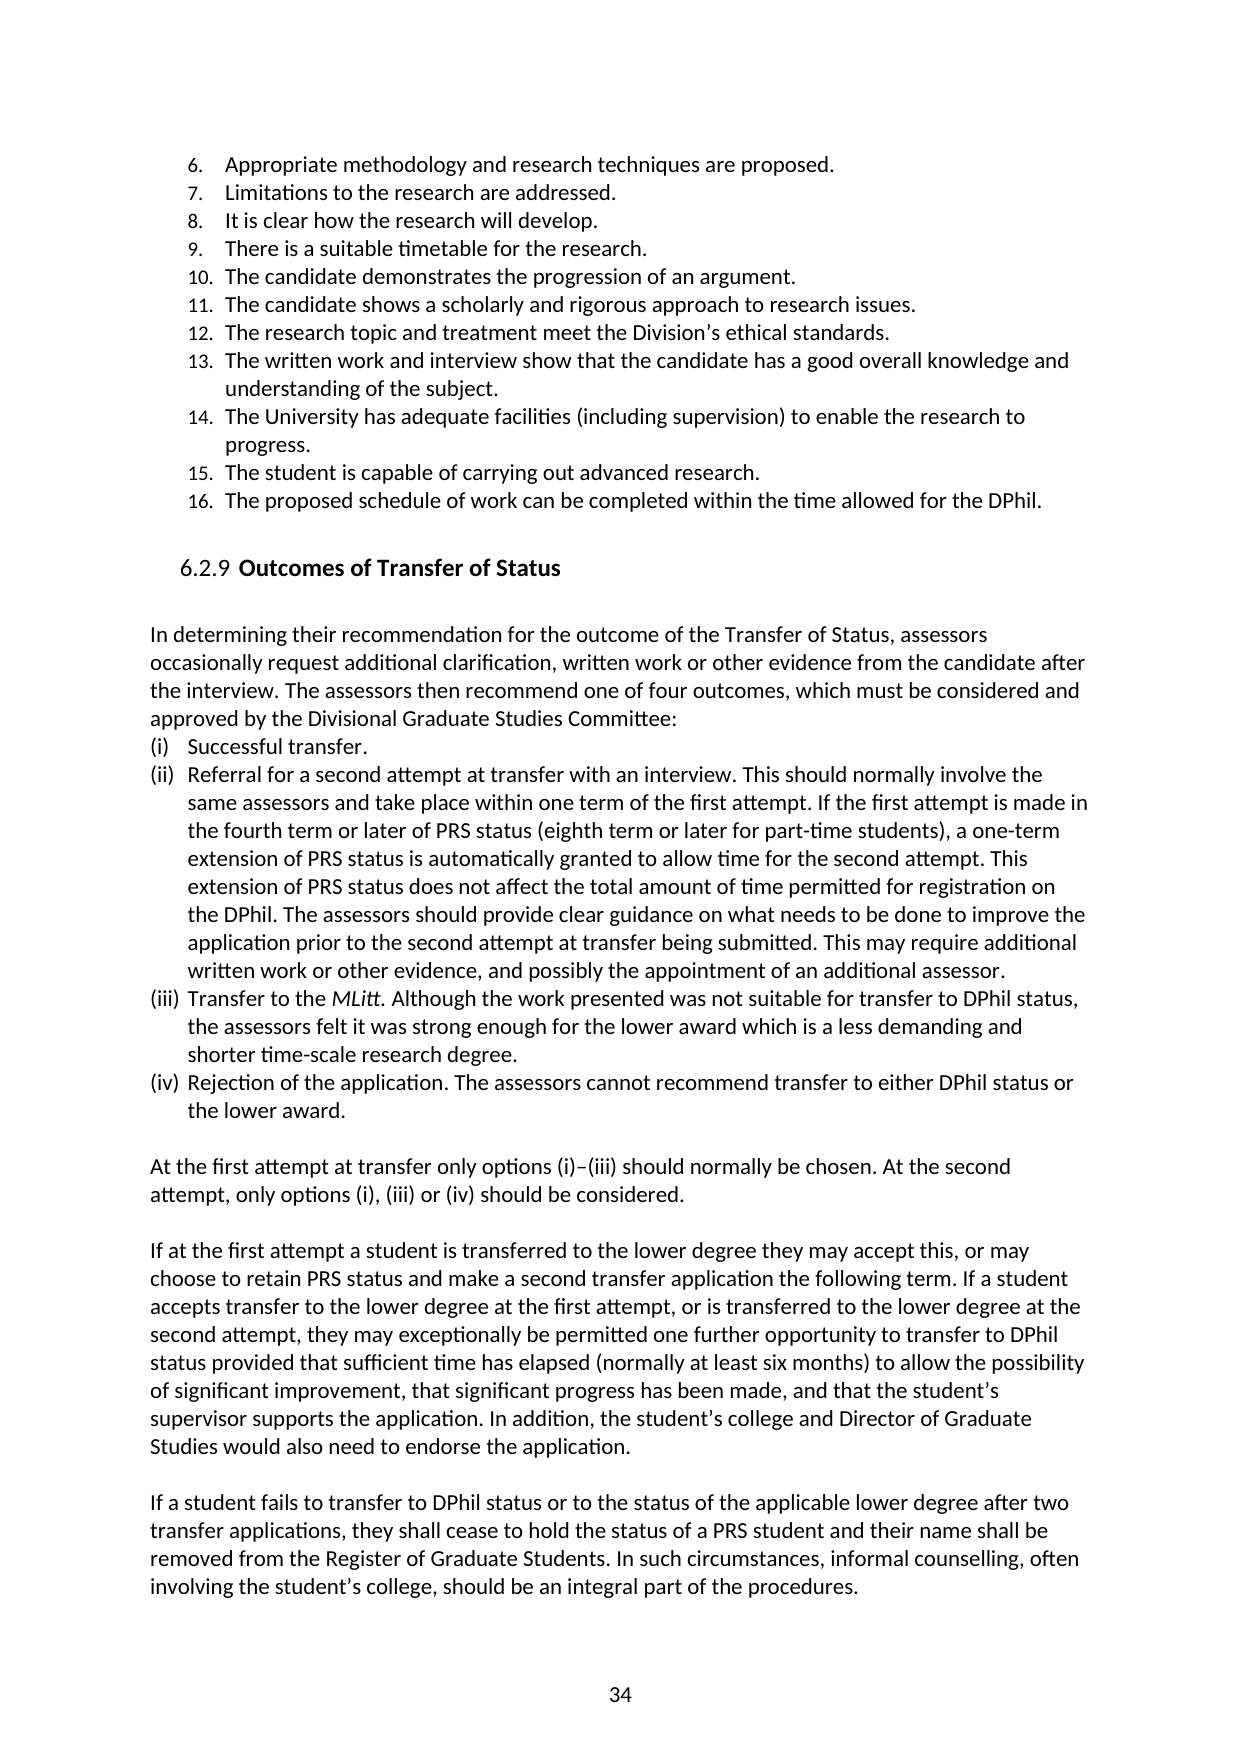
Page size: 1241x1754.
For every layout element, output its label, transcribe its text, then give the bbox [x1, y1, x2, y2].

list The student is capable of carrying out advanced research. [187, 458, 1090, 486]
list The research topic and treatment meet the Division’s ethical standards. [187, 318, 1090, 346]
text If at the first attempt a student is transferred to the lower degree they may accept this, or may choose to retain PRS status and make a second transfer application the following term. If a student accepts transfer to the lower degree at the first attempt, or is transferred to the lower degree at the second attempt, they may exceptionally be permitted one further opportunity to transfer to DPhil status provided that sufficient time has elapsed (normally at least six months) to allow the possibility of significant improvement, that significant progress has been made, and that the student’s supervisor supports the application. In addition, the student’s college and Director of Graduate Studies would also need to endorse the application. [150, 1236, 1090, 1460]
list Limitations to the research are addressed. [187, 178, 1090, 206]
text If a student fails to transfer to DPhil status or to the status of the applicable lower degree after two transfer applications, they shall cease to hold the status of a PRS student and their name shall be removed from the Register of Graduate Students. In such circumstances, informal counselling, often involving the student’s college, should be an integral part of the procedures. [150, 1488, 1090, 1601]
list It is clear how the research will develop. [187, 206, 1090, 234]
list Successful transfer. [150, 732, 1090, 760]
text At the first attempt at transfer only options (i)–(iii) should normally be chosen. At the second attempt, only options (i), (iii) or (iv) should be considered. [150, 1152, 1090, 1208]
list The written work and interview show that the candidate has a good overall knowledge and understanding of the subject. [187, 346, 1090, 402]
list The candidate shows a scholarly and rigorous approach to research issues. [187, 290, 1090, 318]
list The candidate demonstrates the progression of an argument. [187, 262, 1090, 290]
list Referral for a second attempt at transfer with an interview. This should normally involve the same assessors and take place within one term of the first attempt. If the first attempt is made in the fourth term or later of PRS status (eighth term or later for part-time students), a one-term extension of PRS status is automatically granted to allow time for the second attempt. This extension of PRS status does not affect the total amount of time permitted for registration on the DPhil. The assessors should provide clear guidance on what needs to be done to improve the application prior to the second attempt at transfer being submitted. This may require additional written work or other evidence, and possibly the appointment of an additional assessor. [150, 760, 1090, 984]
list Transfer to the MLitt. Although the work presented was not suitable for transfer to DPhil status, the assessors felt it was strong enough for the lower award which is a less demanding and shorter time-scale research degree. [150, 984, 1090, 1068]
subtitle Outcomes of Transfer of Status [179, 552, 1090, 582]
text In determining their recommendation for the outcome of the Transfer of Status, assessors occasionally request additional clarification, written work or other evidence from the candidate after the interview. The assessors then recommend one of four outcomes, which must be considered and approved by the Divisional Graduate Studies Committee: [150, 620, 1090, 732]
list There is a suitable timetable for the research. [187, 234, 1090, 262]
list The proposed schedule of work can be completed within the time allowed for the DPhil. [187, 486, 1090, 514]
list Appropriate methodology and research techniques are proposed. [187, 150, 1090, 178]
list The University has adequate facilities (including supervision) to enable the research to progress. [187, 402, 1090, 458]
list Rejection of the application. The assessors cannot recommend transfer to either DPhil status or the lower award. [150, 1068, 1090, 1124]
